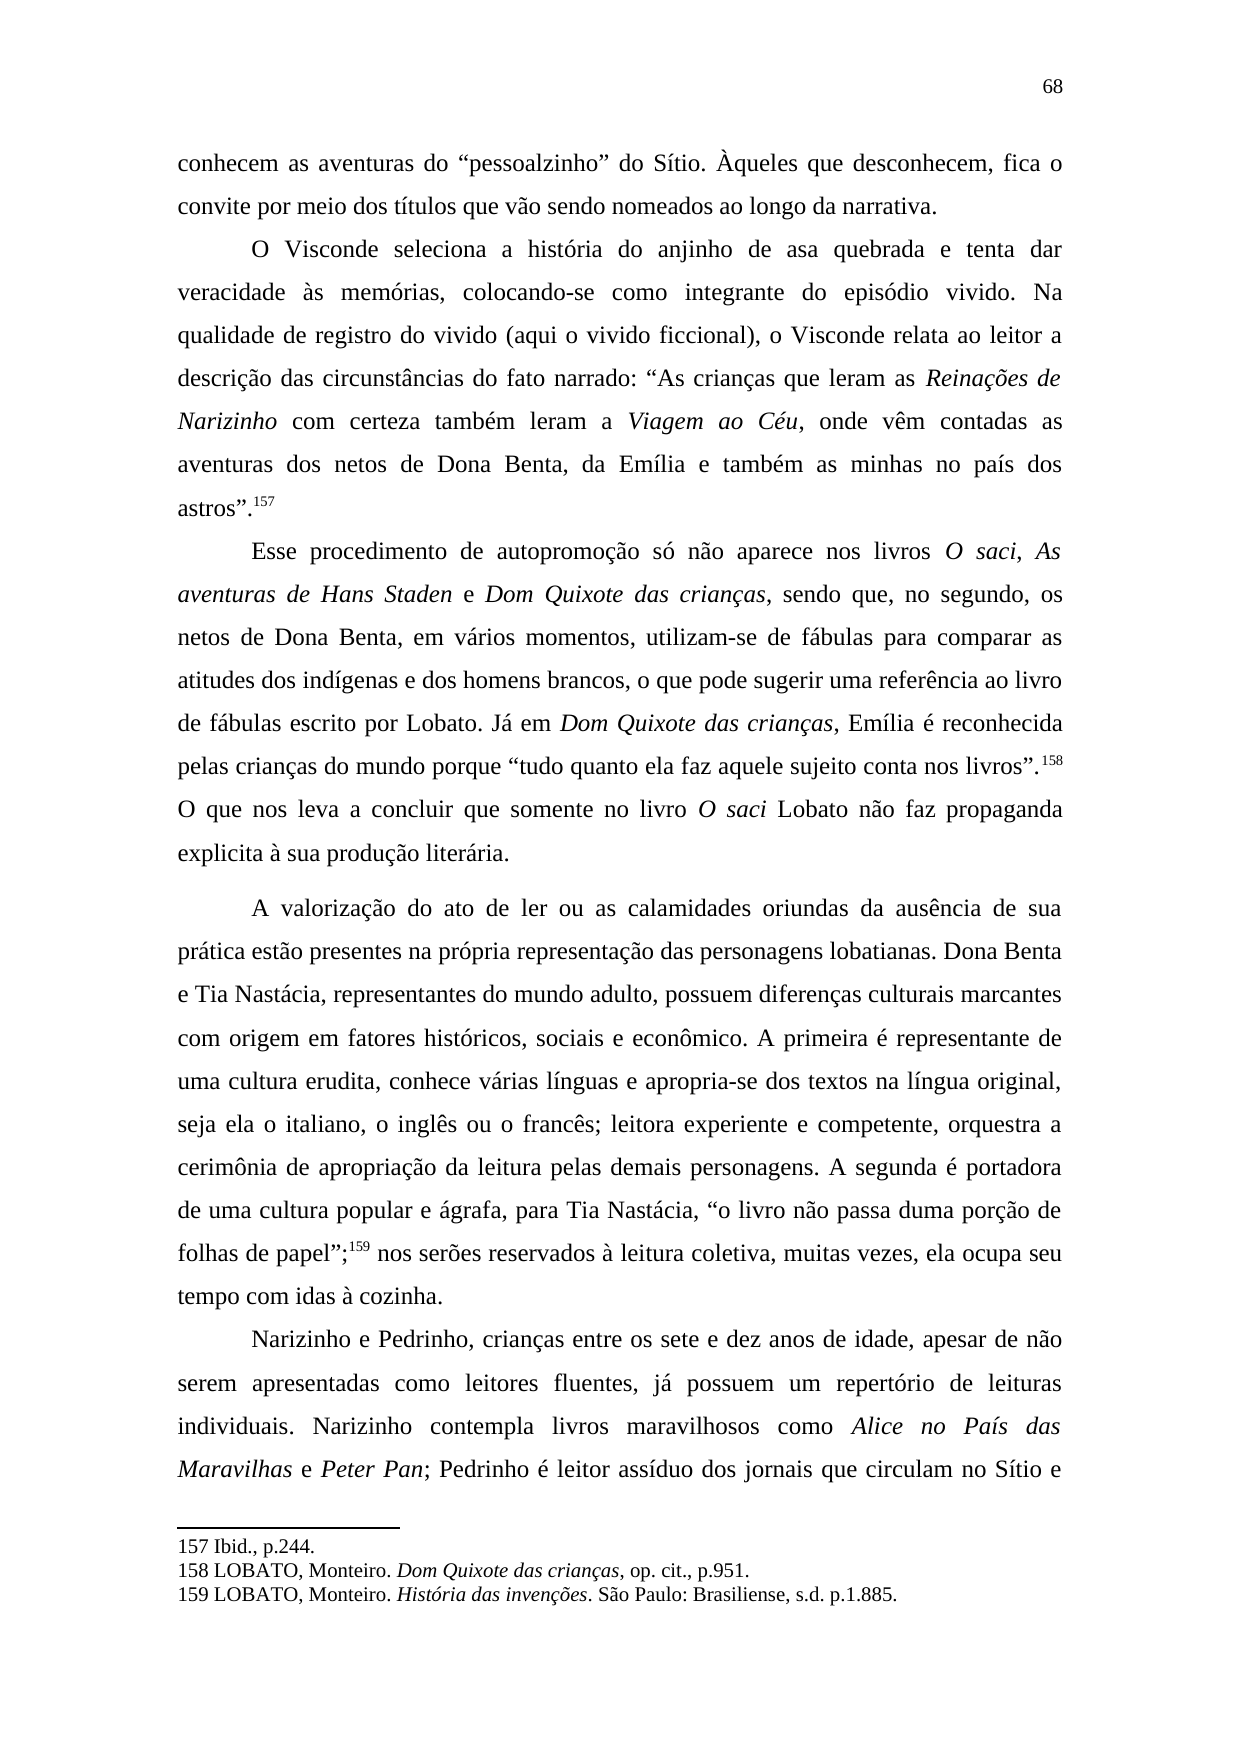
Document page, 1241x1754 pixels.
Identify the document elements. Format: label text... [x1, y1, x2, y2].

text A valorização do ato de ler ou as calamidades oriundas da ausência de sua prática estão presentes na própria representação das personagens lobatianas. Dona Benta e Tia Nastácia, representantes do mundo adulto, possuem diferenças culturais marcantes com origem em fatores históricos, sociais e econômico. A primeira é representante de uma cultura erudita, conhece várias línguas e apropria-se dos textos na língua original, seja ela o italiano, o inglês ou o francês; leitora experiente e competente, orquestra a cerimônia de apropriação da leitura pelas demais personagens. A segunda é portadora de uma cultura popular e ágrafa, para Tia Nastácia, “o livro não passa duma porção de folhas de papel”; nos serões reservados à leitura coletiva, muitas vezes, ela ocupa seu tempo com idas à cozinha. [177, 893, 1063, 1310]
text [177, 1324, 1063, 1483]
text Esse procedimento de autopromoção só não aparece nos livros O saci, As aventuras de Hans Staden e Dom Quixote das crianças, sendo que, no segundo, os netos de Dona Benta, em vários momentos, utilizam-se de fábulas para comparar as atitudes dos indígenas e dos homens brancos, o que pode sugerir uma referência ao livro de fábulas escrito por Lobato. Já em Dom Quixote das crianças, Emília é reconhecida pelas crianças do mundo porque “tudo quanto ela faz aquele sujeito conta nos livros”. O que nos leva a concluir que somente no livro O saci Lobato não faz propaganda explicita à sua produção literária. [177, 536, 1063, 866]
text O Visconde seleciona a história do anjinho de asa quebrada e tenta dar veracidade às memórias, colocando-se como integrante do episódio vivido. Na qualidade de registro do vivido (aqui o vivido ficcional), o Visconde relata ao leitor a descrição das circunstâncias do fato narrado: “As crianças que leram as Reinações de Narizinho com certeza também leram a Viagem ao Céu, onde vêm contadas as aventuras dos netos de Dona Benta, da Emília e também as minhas no país dos astros”. [177, 234, 1063, 521]
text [177, 148, 1063, 219]
